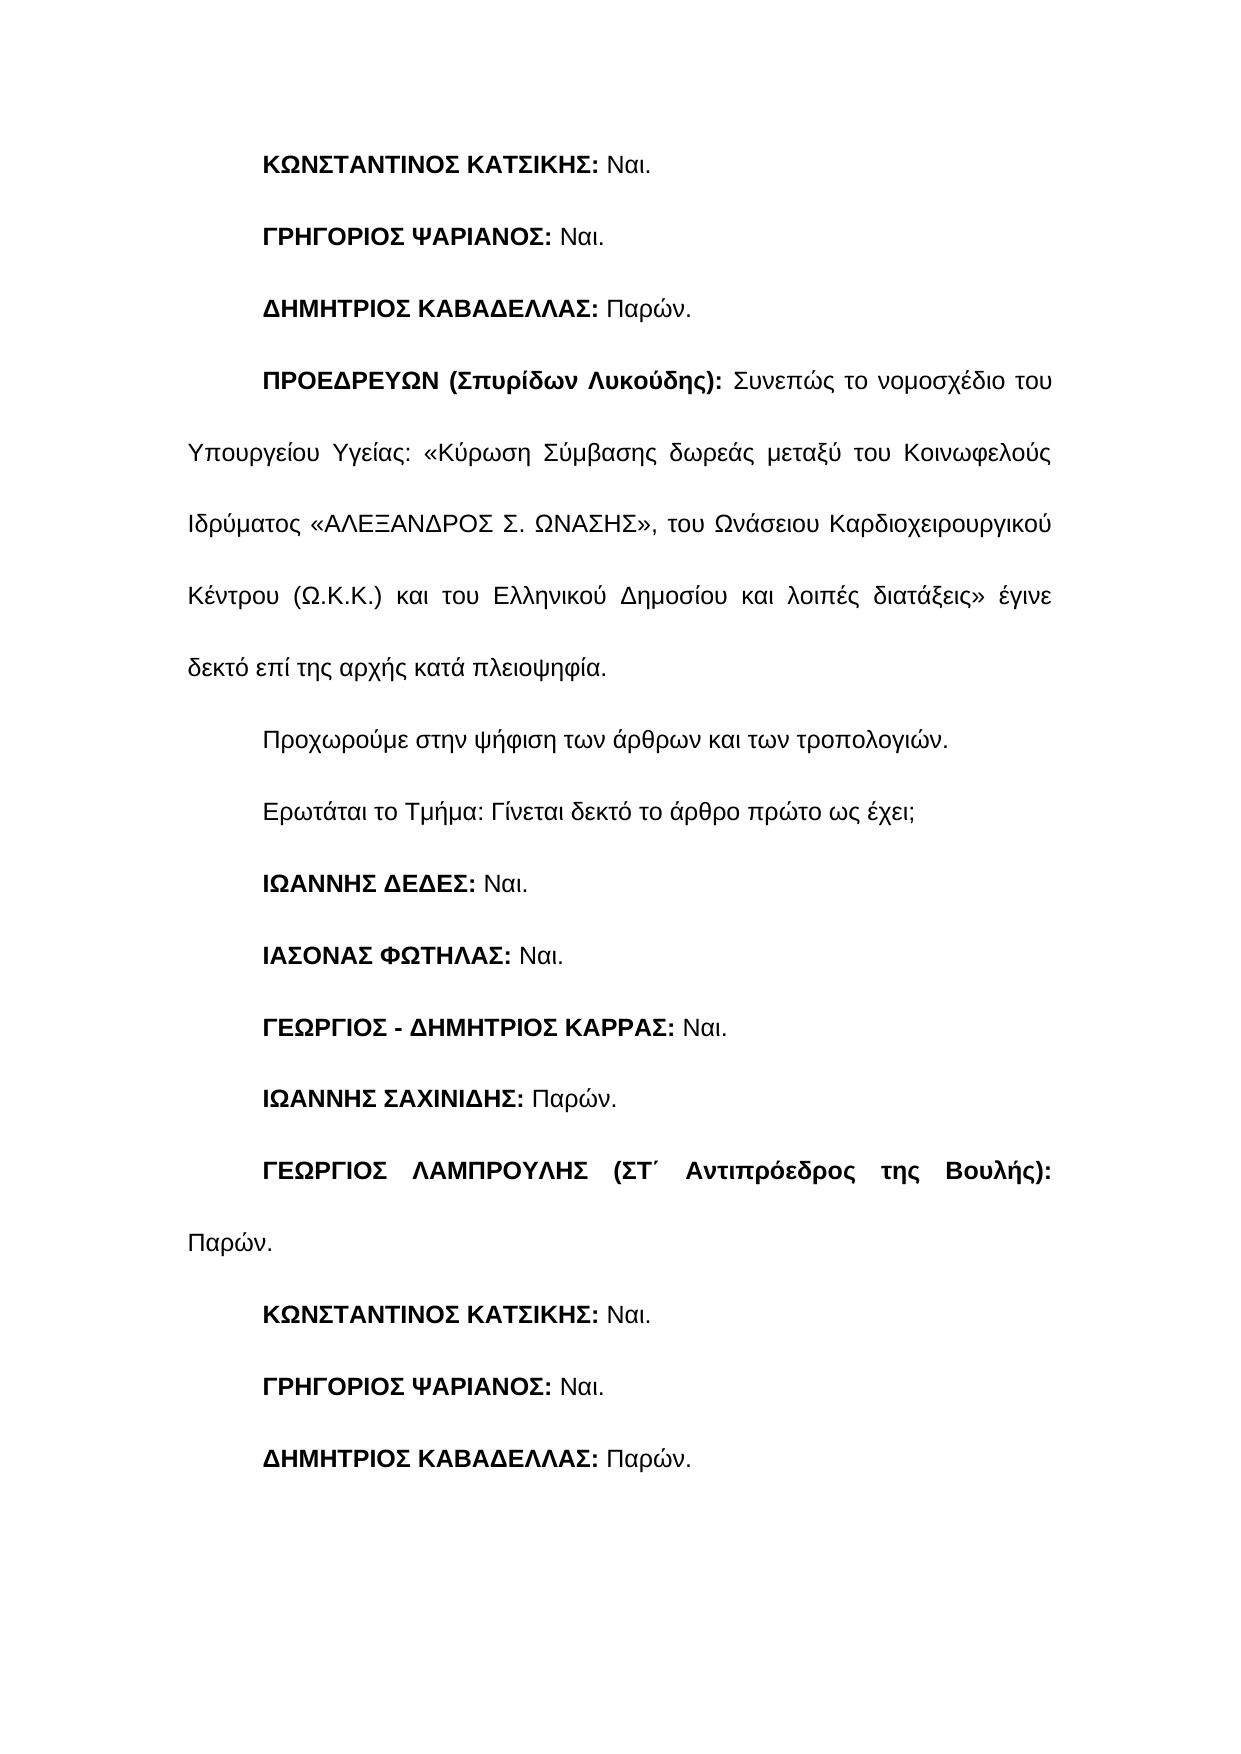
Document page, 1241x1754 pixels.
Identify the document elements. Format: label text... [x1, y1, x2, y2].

text ΙΑΣΟΝΑΣ ΦΩΤΗΛΑΣ: Ναι. [187, 941, 1053, 969]
text ΓΕΩΡΓΙΟΣ ΛΑΜΠΡΟΥΛΗΣ (ΣΤ΄ Αντιπρόεδρος της Βουλής): Παρών. [187, 1156, 1053, 1257]
text ΚΩΝΣΤΑΝΤΙΝΟΣ ΚΑΤΣΙΚΗΣ: Ναι. [187, 150, 1053, 179]
text ΠΡΟΕΔΡΕΥΩΝ (Σπυρίδων Λυκούδης): Συνεπώς το νομοσχέδιο του Υπουργείου Υγείας: «Κύρωση Σύμβασης δωρεάς μεταξύ του Κοινωφελούς Ιδρύματος «ΑΛΕΞΑΝΔΡΟΣ Σ. ΩΝΑΣΗΣ», του Ωνάσειου Καρδιοχειρουργικού Κέντρου (Ω.Κ.Κ.) και του Ελληνικού Δημοσίου και λοιπές διατάξεις» έγινε δεκτό επί της αρχής κατά πλειοψηφία. [187, 366, 1053, 682]
text ΙΩΑΝΝΗΣ ΣΑΧΙΝΙΔΗΣ: Παρών. [187, 1084, 1053, 1113]
text ΙΩΑΝΝΗΣ ΔΕΔΕΣ: Ναι. [187, 869, 1053, 897]
text ΔΗΜΗΤΡΙΟΣ ΚΑΒΑΔΕΛΛΑΣ: Παρών. [187, 294, 1053, 322]
text Ερωτάται το Τμήμα: Γίνεται δεκτό το άρθρο πρώτο ως έχει; [187, 797, 1053, 826]
text Προχωρούμε στην ψήφιση των άρθρων και των τροπολογιών. [187, 725, 1053, 754]
text ΓΡΗΓΟΡΙΟΣ ΨΑΡΙΑΝΟΣ: Ναι. [187, 222, 1053, 251]
text ΓΡΗΓΟΡΙΟΣ ΨΑΡΙΑΝΟΣ: Ναι. [187, 1372, 1053, 1401]
text ΔΗΜΗΤΡΙΟΣ ΚΑΒΑΔΕΛΛΑΣ: Παρών. [187, 1444, 1053, 1472]
text ΓΕΩΡΓΙΟΣ - ΔΗΜΗΤΡΙΟΣ ΚΑΡΡΑΣ: Ναι. [187, 1012, 1053, 1041]
text ΚΩΝΣΤΑΝΤΙΝΟΣ ΚΑΤΣΙΚΗΣ: Ναι. [187, 1300, 1053, 1329]
